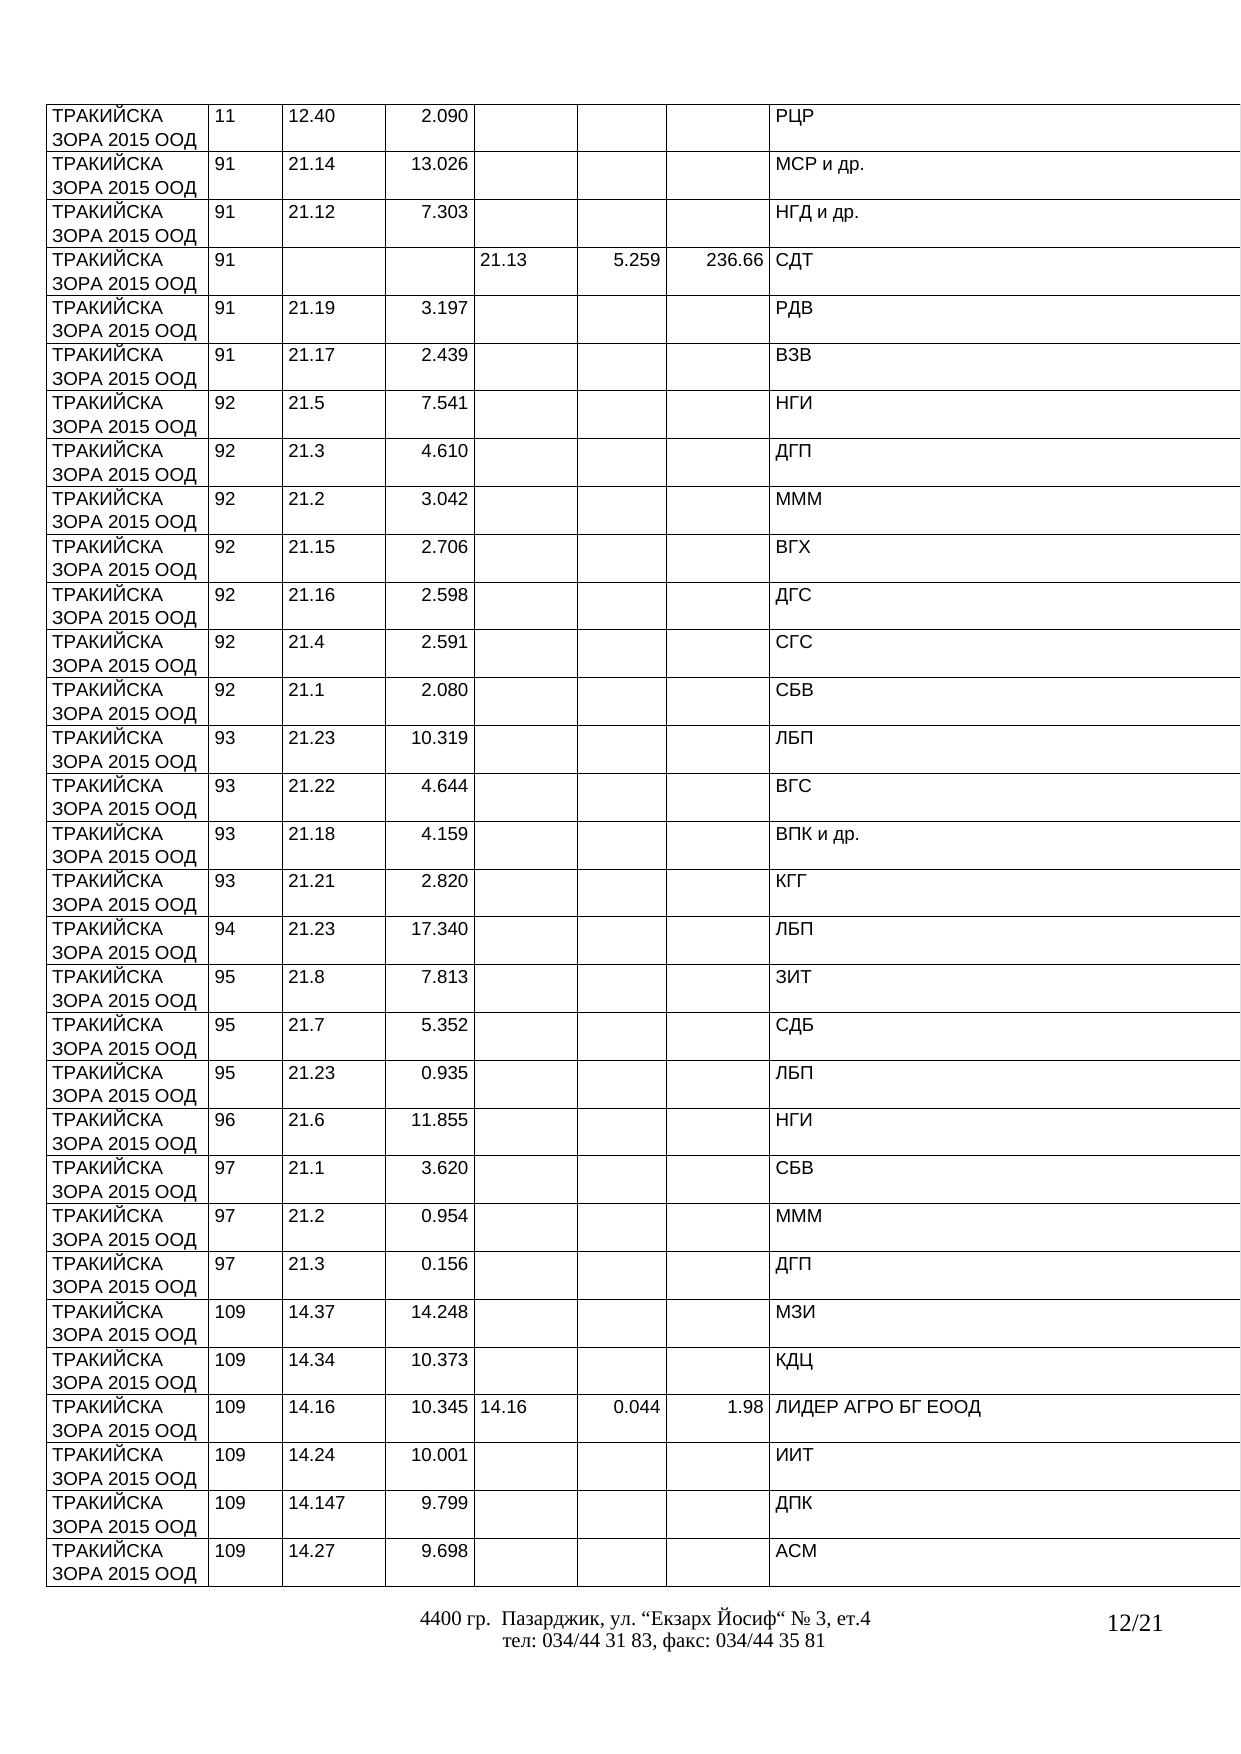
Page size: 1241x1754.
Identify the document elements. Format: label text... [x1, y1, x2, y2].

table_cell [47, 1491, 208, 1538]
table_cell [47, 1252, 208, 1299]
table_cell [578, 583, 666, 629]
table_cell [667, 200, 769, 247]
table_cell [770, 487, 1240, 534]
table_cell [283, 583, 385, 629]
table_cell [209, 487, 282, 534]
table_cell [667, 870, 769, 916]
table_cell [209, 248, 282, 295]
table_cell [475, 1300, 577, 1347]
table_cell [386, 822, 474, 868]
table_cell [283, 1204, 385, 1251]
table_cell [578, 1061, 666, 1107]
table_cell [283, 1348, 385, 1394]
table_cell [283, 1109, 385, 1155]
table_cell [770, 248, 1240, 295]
table_cell [667, 105, 769, 151]
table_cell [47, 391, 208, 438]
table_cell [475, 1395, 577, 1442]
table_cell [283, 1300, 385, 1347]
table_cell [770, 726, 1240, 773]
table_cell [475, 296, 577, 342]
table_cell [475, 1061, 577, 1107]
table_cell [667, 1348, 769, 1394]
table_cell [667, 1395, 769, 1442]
table_cell [475, 105, 577, 151]
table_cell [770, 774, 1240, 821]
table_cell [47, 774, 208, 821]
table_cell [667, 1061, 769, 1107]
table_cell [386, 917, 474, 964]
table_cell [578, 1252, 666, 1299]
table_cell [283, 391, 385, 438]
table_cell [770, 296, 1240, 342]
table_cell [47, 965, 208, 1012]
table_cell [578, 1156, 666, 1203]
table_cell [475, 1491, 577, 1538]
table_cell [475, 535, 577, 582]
table_cell ТРАКИЙСКА ЗОРА 2015 ООД [47, 152, 208, 199]
table_cell [578, 105, 666, 151]
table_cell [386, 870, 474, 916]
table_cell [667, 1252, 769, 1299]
table_cell 11 [209, 105, 282, 151]
table_cell 7.303 [386, 200, 474, 247]
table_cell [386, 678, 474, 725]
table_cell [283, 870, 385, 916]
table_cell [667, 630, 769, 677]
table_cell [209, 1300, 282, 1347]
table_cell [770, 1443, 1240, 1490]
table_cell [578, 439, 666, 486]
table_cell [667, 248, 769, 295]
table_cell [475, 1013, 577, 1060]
table_cell [475, 200, 577, 247]
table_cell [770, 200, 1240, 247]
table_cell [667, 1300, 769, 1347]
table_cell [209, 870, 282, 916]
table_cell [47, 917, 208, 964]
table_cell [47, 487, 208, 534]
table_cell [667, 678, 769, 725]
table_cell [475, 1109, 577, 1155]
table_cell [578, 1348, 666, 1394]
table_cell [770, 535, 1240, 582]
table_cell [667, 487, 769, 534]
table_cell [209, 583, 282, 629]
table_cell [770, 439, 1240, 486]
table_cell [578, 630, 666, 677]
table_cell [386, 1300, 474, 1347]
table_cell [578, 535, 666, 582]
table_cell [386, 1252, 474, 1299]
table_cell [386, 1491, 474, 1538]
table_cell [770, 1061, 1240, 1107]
table_cell РЦР [770, 105, 1240, 151]
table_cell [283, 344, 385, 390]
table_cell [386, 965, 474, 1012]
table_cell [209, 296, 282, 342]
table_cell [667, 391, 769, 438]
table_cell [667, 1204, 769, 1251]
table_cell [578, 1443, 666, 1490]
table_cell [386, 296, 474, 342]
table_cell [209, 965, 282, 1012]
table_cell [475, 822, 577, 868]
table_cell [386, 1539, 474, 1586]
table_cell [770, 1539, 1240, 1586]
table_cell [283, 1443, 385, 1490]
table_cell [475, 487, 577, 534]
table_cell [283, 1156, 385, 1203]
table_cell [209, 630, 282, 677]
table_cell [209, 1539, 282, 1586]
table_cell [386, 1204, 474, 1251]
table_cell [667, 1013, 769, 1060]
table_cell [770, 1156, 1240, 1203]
table_cell [578, 200, 666, 247]
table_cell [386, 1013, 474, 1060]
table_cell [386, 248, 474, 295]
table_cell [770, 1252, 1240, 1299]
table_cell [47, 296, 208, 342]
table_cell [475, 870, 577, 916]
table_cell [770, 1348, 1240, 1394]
table_cell 21.12 [283, 200, 385, 247]
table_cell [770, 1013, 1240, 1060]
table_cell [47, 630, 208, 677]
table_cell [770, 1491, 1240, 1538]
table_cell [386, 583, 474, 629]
table_cell [667, 152, 769, 199]
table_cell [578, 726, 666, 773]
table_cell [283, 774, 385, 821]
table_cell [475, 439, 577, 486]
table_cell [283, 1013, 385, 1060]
table_cell [578, 152, 666, 199]
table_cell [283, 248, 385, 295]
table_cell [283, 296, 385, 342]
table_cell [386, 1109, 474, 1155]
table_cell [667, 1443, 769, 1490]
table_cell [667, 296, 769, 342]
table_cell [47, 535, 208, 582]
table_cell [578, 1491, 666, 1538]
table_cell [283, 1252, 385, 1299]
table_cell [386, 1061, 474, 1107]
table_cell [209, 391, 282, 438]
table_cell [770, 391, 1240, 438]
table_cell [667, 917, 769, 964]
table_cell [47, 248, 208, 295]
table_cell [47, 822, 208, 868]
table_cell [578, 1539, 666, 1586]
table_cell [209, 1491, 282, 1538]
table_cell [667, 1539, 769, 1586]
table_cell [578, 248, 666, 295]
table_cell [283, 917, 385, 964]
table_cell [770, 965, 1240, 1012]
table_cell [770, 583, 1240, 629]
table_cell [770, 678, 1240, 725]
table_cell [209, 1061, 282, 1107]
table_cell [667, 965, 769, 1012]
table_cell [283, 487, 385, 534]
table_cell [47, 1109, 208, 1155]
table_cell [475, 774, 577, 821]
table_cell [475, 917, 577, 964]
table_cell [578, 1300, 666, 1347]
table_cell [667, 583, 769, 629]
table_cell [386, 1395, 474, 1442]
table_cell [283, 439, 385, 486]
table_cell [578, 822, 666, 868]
table_cell ТРАКИЙСКА ЗОРА 2015 ООД [47, 200, 208, 247]
table_cell 13.026 [386, 152, 474, 199]
table_cell [475, 152, 577, 199]
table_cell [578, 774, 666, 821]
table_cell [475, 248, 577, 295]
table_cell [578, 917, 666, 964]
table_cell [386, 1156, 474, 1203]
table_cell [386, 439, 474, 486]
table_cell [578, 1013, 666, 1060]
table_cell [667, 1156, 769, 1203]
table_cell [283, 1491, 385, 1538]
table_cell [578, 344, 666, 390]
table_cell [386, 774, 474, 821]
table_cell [47, 105, 208, 151]
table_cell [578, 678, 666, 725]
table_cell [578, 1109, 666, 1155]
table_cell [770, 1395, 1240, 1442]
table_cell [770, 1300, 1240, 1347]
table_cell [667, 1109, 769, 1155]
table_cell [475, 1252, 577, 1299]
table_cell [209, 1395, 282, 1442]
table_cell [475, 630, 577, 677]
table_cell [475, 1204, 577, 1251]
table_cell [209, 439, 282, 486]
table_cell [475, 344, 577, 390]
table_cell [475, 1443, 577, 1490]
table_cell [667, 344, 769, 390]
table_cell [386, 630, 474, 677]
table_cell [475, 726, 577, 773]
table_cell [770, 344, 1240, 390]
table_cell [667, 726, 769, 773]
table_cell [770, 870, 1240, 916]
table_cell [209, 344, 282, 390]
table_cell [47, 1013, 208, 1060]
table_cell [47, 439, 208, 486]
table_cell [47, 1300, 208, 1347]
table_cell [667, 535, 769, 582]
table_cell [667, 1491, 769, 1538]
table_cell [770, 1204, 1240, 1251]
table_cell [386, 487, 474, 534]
table_cell МСР и др. [770, 152, 1240, 199]
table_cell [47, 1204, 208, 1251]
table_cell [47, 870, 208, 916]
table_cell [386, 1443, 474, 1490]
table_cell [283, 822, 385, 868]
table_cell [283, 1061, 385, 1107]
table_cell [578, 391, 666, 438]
table_cell 21.14 [283, 152, 385, 199]
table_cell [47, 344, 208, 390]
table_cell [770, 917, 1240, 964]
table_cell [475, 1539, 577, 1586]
table_cell 91 [209, 200, 282, 247]
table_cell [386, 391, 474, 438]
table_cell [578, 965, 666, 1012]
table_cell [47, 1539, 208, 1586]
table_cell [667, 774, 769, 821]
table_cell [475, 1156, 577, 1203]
table_cell 12.40 [283, 105, 385, 151]
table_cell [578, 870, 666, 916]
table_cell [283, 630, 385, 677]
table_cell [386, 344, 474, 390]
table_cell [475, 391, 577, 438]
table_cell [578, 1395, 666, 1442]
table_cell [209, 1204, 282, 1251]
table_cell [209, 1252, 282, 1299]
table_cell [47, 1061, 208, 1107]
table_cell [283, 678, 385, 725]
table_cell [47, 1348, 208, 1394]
table_cell 2.090 [386, 105, 474, 151]
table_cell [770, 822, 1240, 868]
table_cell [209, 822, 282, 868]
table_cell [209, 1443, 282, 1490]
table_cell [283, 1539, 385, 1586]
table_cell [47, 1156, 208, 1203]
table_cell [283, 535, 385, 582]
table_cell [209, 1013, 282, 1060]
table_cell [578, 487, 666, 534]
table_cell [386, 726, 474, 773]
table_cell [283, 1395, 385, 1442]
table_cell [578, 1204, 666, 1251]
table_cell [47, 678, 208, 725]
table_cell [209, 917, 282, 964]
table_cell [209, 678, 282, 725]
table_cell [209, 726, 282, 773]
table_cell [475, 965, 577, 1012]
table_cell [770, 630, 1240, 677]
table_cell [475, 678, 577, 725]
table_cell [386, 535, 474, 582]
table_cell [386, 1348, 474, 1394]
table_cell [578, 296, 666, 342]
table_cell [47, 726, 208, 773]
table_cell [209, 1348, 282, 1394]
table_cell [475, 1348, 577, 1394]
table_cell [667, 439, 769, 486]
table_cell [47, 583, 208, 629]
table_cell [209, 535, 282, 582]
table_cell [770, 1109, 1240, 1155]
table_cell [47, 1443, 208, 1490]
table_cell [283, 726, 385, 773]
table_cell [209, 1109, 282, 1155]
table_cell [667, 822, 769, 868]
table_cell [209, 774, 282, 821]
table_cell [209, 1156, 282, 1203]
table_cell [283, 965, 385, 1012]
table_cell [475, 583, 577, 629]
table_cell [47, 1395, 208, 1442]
table_cell 91 [209, 152, 282, 199]
